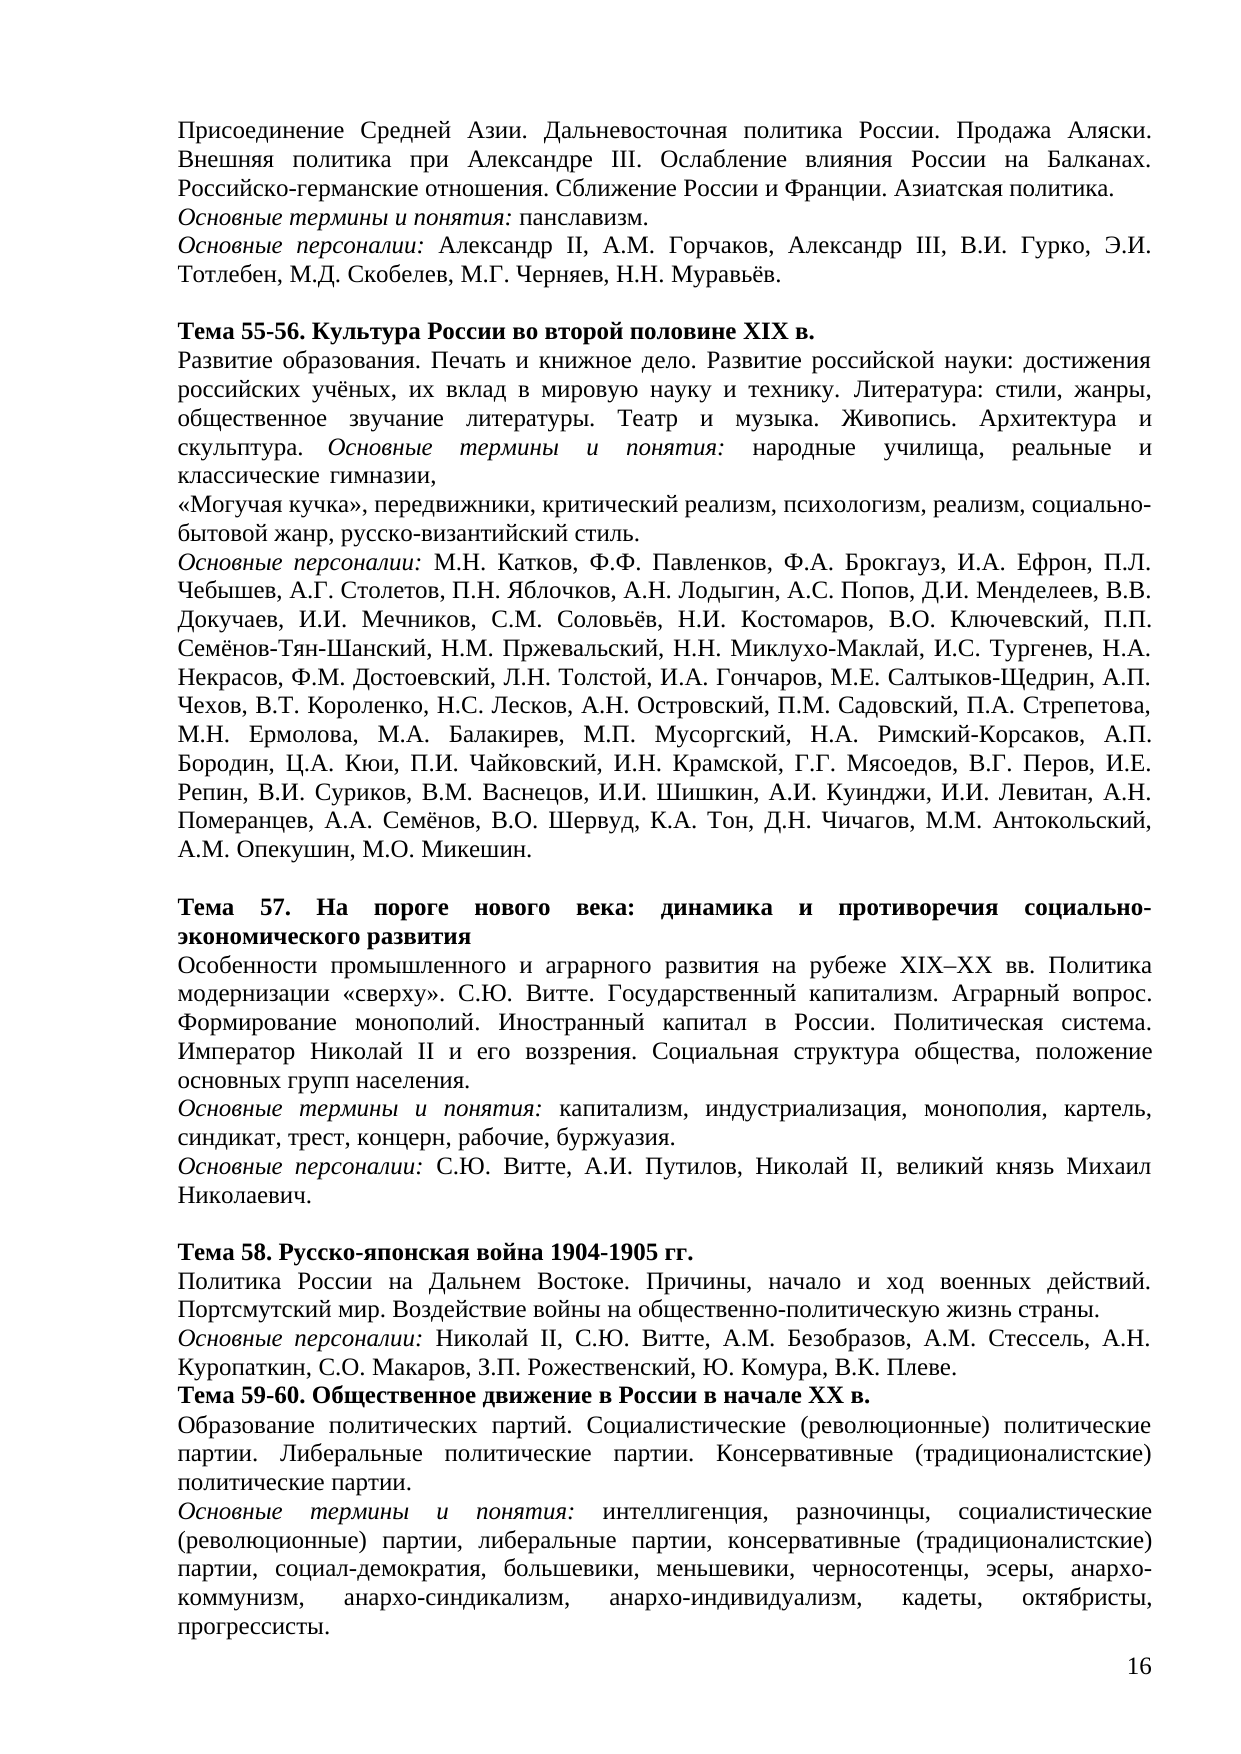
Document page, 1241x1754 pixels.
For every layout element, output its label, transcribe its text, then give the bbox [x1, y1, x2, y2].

text Основные персоналии: Николай II, С.Ю. Витте, А.М. Безобразов, А.М. Стессель, А.Н. Куропаткин, С.О. Макаров, З.П. Рожественский, Ю. Комура, В.К. Плеве. [177, 1323, 1152, 1381]
text «Могучая кучка», передвижники, критический реализм, психологизм, реализм, социально- бытовой жанр, русско-византийский стиль. [177, 489, 1152, 547]
text Основные персоналии: М.Н. Катков, Ф.Ф. Павленков, Ф.А. Брокгауз, И.А. Ефрон, П.Л. Чебышев, А.Г. Столетов, П.Н. Яблочков, А.Н. Лодыгин, А.С. Попов, Д.И. Менделеев, В.В. Докучаев, И.И. Мечников, С.М. Соловьёв, Н.И. Костомаров, В.О. Ключевский, П.П. Семёнов-Тян-Шанский, Н.М. Пржевальский, Н.Н. Миклухо-Маклай, И.С. Тургенев, Н.А. Некрасов, Ф.М. Достоевский, Л.Н. Толстой, И.А. Гончаров, М.Е. Салтыков-Щедрин, А.П. Чехов, В.Т. Короленко, Н.С. Лесков, А.Н. Островский, П.М. Садовский, П.А. Стрепетова, М.Н. Ермолова, М.А. Балакирев, М.П. Мусоргский, Н.А. Римский-Корсаков, А.П. Бородин, Ц.А. Кюи, П.И. Чайковский, И.Н. Крамской, Г.Г. Мясоедов, В.Г. Перов, И.Е. Репин, В.И. Суриков, В.М. Васнецов, И.И. Шишкин, А.И. Куинджи, И.И. Левитан, А.Н. Померанцев, А.А. Семёнов, В.О. Шервуд, К.А. Тон, Д.Н. Чичагов, М.М. Антокольский, А.М. Опекушин, М.О. Микешин. [177, 547, 1152, 863]
text Основные персоналии: Александр II, А.М. Горчаков, Александр III, В.И. Гурко, Э.И. Тотлебен, М.Д. Скобелев, М.Г. Черняев, Н.Н. Муравьёв. [177, 230, 1151, 288]
text Основные персоналии: С.Ю. Витте, А.И. Путилов, Николай II, великий князь Михаил Николаевич. [177, 1151, 1152, 1208]
text Образование политических партий. Социалистические (революционные) политические партии. Либеральные политические партии. Консервативные (традиционалистские) политические партии. [177, 1410, 1152, 1496]
text Особенности промышленного и аграрного развития на рубеже XIX–XX вв. Политика модернизации «сверху». С.Ю. Витте. Государственный капитализм. Аграрный вопрос. Формирование монополий. Иностранный капитал в России. Политическая система. Император Николай II и его воззрения. Социальная структура общества, положение основных групп населения. [177, 950, 1152, 1093]
text Политика России на Дальнем Востоке. Причины, начало и ход военных действий. Портсмутский мир. Воздействие войны на общественно-политическую жизнь страны. [177, 1266, 1152, 1323]
subtitle Тема 59-60. Общественное движение в России в начале XX в. [177, 1381, 1163, 1410]
text Присоединение Средней Азии. Дальневосточная политика России. Продажа Аляски. Внешняя политика при Александре III. Ослабление влияния России на Балканах. Российско-германские отношения. Сближение России и Франции. Азиатская политика. [177, 115, 1152, 201]
subtitle Тема 55-56. Культура России во второй половине XIX в. [177, 317, 1163, 346]
text Развитие образования. Печать и книжное дело. Развитие российской науки: достижения российских учёных, их вклад в мировую науку и технику. Литература: стили, жанры, общественное звучание литературы. Театр и музыка. Живопись. Архитектура и скульптура. Основные термины и понятия: народные училища, реальные и классические гимназии, [177, 346, 1152, 489]
text Основные термины и понятия: панславизм. [177, 202, 1163, 230]
subtitle Тема 58. Русско-японская война 1904-1905 гг. [177, 1237, 1163, 1266]
text Основные термины и понятия: интеллигенция, разночинцы, социалистические (революционные) партии, либеральные партии, консервативные (традиционалистские) партии, социал-демократия, большевики, меньшевики, черносотенцы, эсеры, анархо- коммунизм, анархо-синдикализм, анархо-индивидуализм, кадеты, октябристы, прогрессисты. [177, 1496, 1152, 1640]
subtitle Тема 57. На пороге нового века: динамика и противоречия социально-экономического развития [177, 892, 1152, 950]
text Основные термины и понятия: капитализм, индустриализация, монополия, картель, синдикат, трест, концерн, рабочие, буржуазия. [177, 1093, 1152, 1151]
